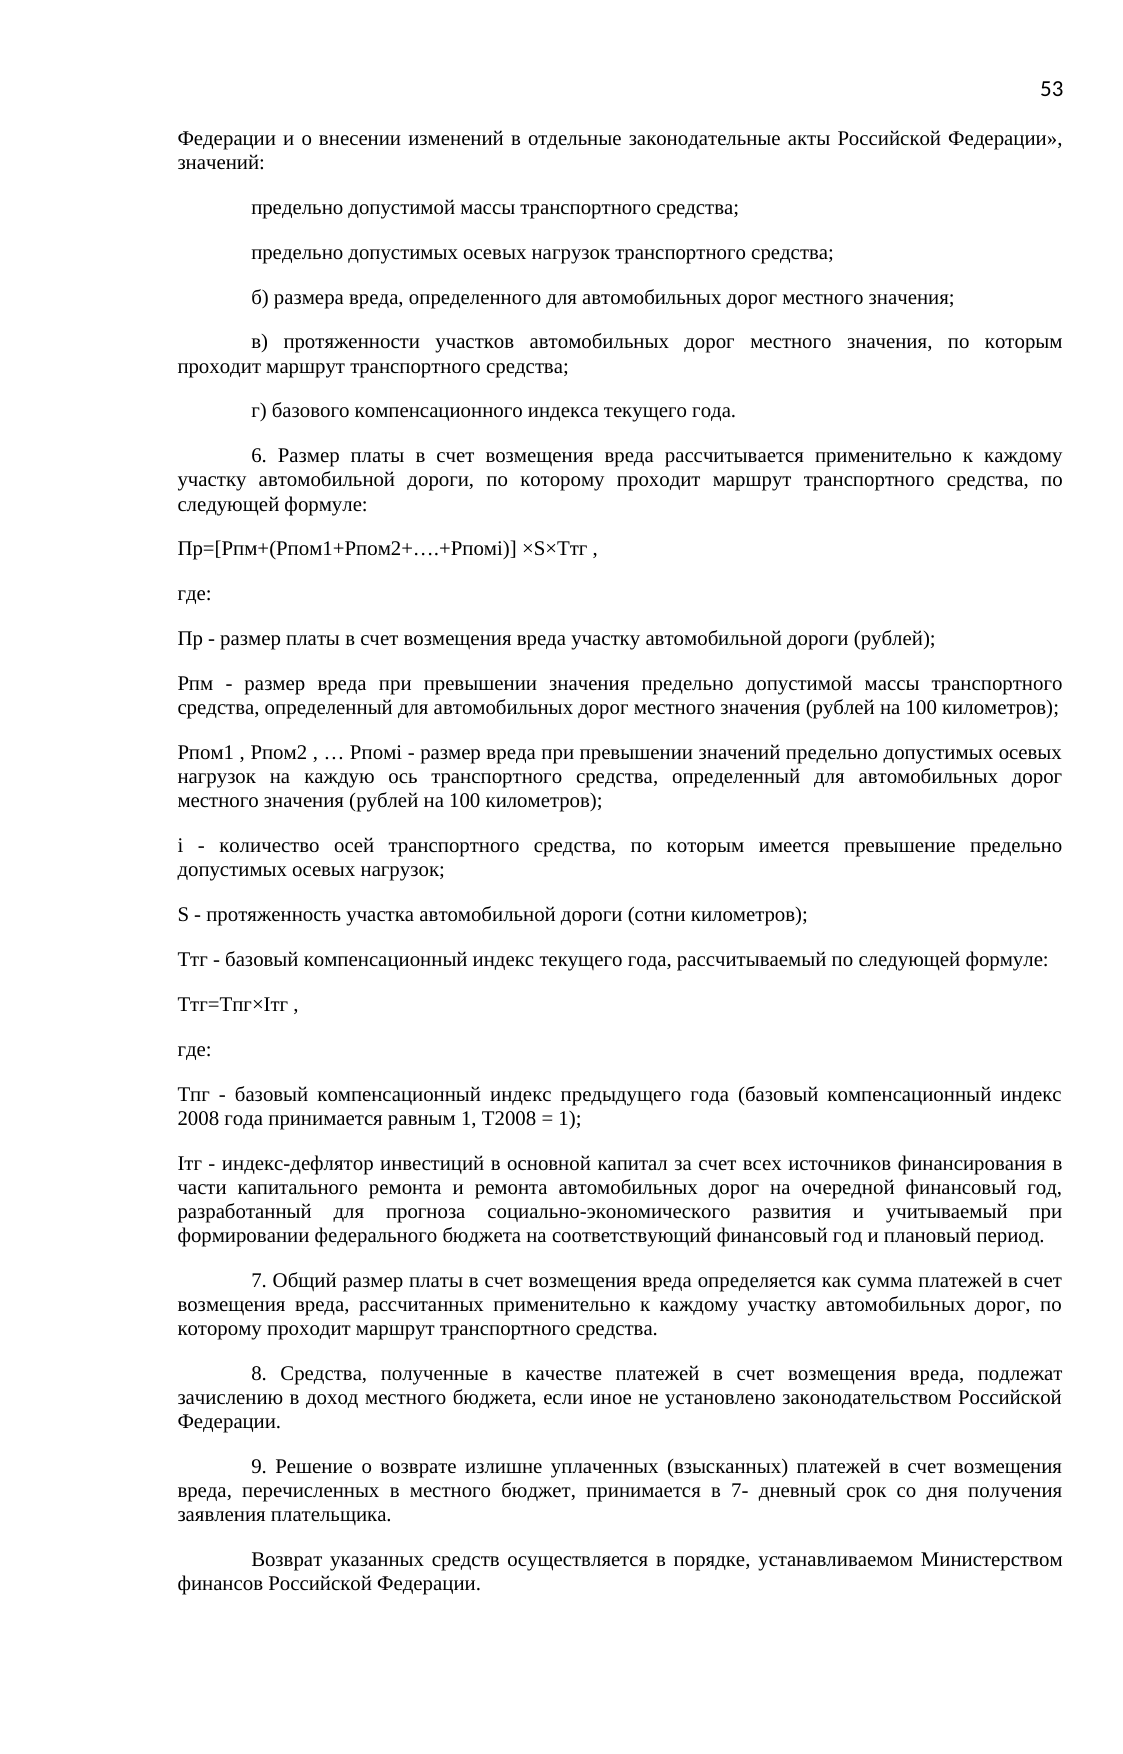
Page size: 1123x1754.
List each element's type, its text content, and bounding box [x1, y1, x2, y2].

text 7. Общий размер платы в счет возмещения вреда определяется как сумма платежей в счет возмещения вреда, рассчитанных применительно к каждому участку автомобильных дорог, по которому проходит маршрут транспортного средства. [177, 1268, 1063, 1340]
text в) протяженности участков автомобильных дорог местного значения, по которым проходит маршрут транспортного средства; [177, 329, 1063, 378]
text Рпм - размер вреда при превышении значения предельно допустимой массы транспортного средства, определенный для автомобильных дорог местного значения (рублей на 100 километров); [177, 671, 1063, 719]
text Пр=[Рпм+(Рпом1+Рпом2+….+Рпомi)] ×S×Tтг , [177, 536, 1063, 560]
text предельно допустимых осевых нагрузок транспортного средства; [177, 240, 1063, 264]
text 9. Решение о возврате излишне уплаченных (взысканных) платежей в счет возмещения вреда, перечисленных в местного бюджет, принимается в 7- дневный срок со дня получения заявления плательщика. [177, 1454, 1063, 1526]
text Возврат указанных средств осуществляется в порядке, устанавливаемом Министерством финансов Российской Федерации. [177, 1547, 1063, 1595]
text г) базового компенсационного индекса текущего года. [177, 398, 1063, 422]
text i - количество осей транспортного средства, по которым имеется превышение предельно допустимых осевых нагрузок; [177, 833, 1063, 881]
text S - протяженность участка автомобильной дороги (сотни километров); [177, 902, 1063, 926]
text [177, 126, 1063, 174]
text Iтг - индекс-дефлятор инвестиций в основной капитал за счет всех источников финансирования в части капитального ремонта и ремонта автомобильных дорог на очередной финансовый год, разработанный для прогноза социально-экономического развития и учитываемый при формировании федерального бюджета на соответствующий финансовый год и плановый период. [177, 1151, 1063, 1247]
text 6. Размер платы в счет возмещения вреда рассчитывается применительно к каждому участку автомобильной дороги, по которому проходит маршрут транспортного средства, по следующей формуле: [177, 443, 1063, 516]
text Tтг - базовый компенсационный индекс текущего года, рассчитываемый по следующей формуле: [177, 947, 1063, 971]
text где: [177, 1037, 1063, 1061]
text Tтг=Тпг×Iтг , [177, 992, 1063, 1016]
text 8. Средства, полученные в качестве платежей в счет возмещения вреда, подлежат зачислению в доход местного бюджета, если иное не установлено законодательством Российской Федерации. [177, 1361, 1063, 1433]
text предельно допустимой массы транспортного средства; [177, 195, 1063, 219]
text Тпг - базовый компенсационный индекс предыдущего года (базовый компенсационный индекс 2008 года принимается равным 1, Т2008 = 1); [177, 1082, 1063, 1130]
text Пр - размер платы в счет возмещения вреда участку автомобильной дороги (рублей); [177, 626, 1063, 650]
text б) размера вреда, определенного для автомобильных дорог местного значения; [177, 284, 1063, 309]
text Рпом1 , Рпом2 , … Рпомi - размер вреда при превышении значений предельно допустимых осевых нагрузок на каждую ось транспортного средства, определенный для автомобильных дорог местного значения (рублей на 100 километров); [177, 740, 1063, 812]
text где: [177, 581, 1063, 605]
